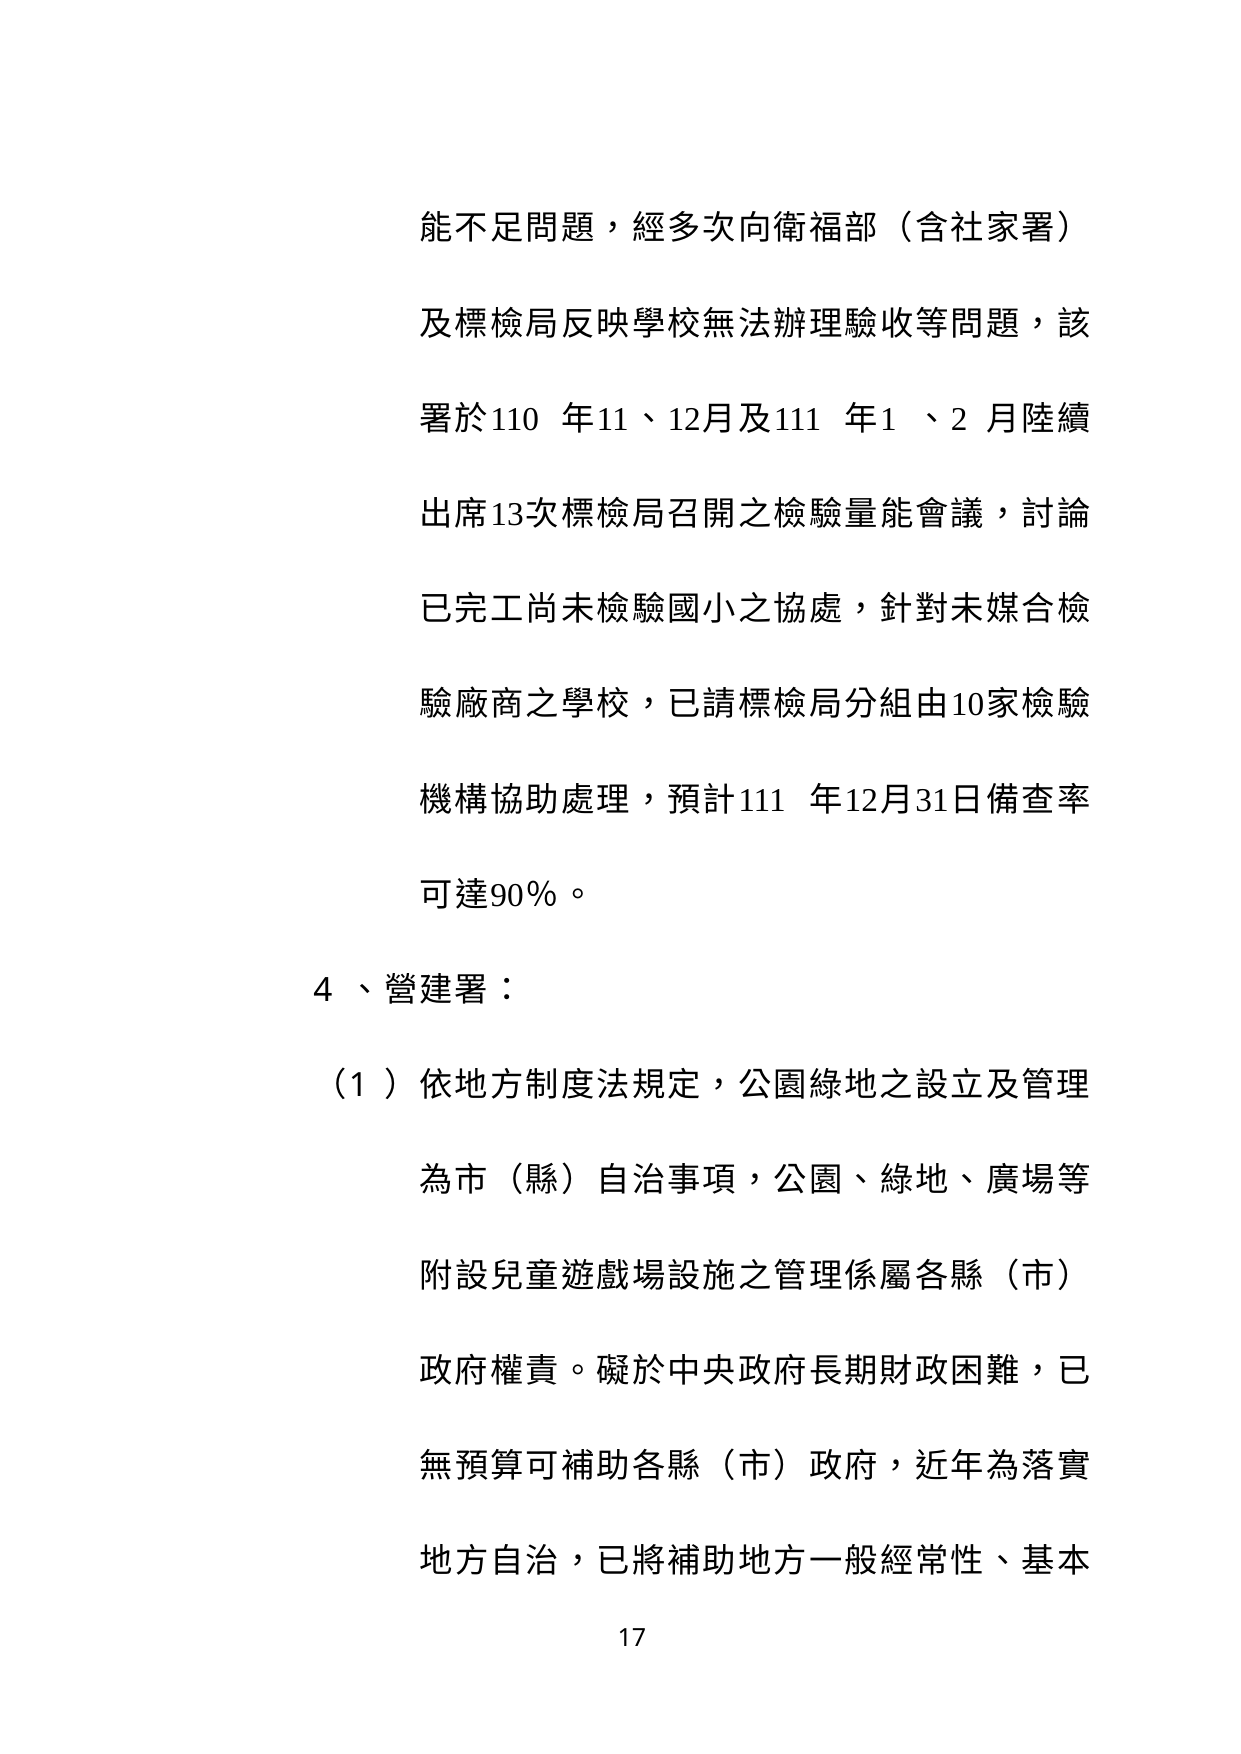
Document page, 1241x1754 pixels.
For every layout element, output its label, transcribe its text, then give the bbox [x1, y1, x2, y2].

subtitle 營建署： [296, 939, 1092, 1034]
